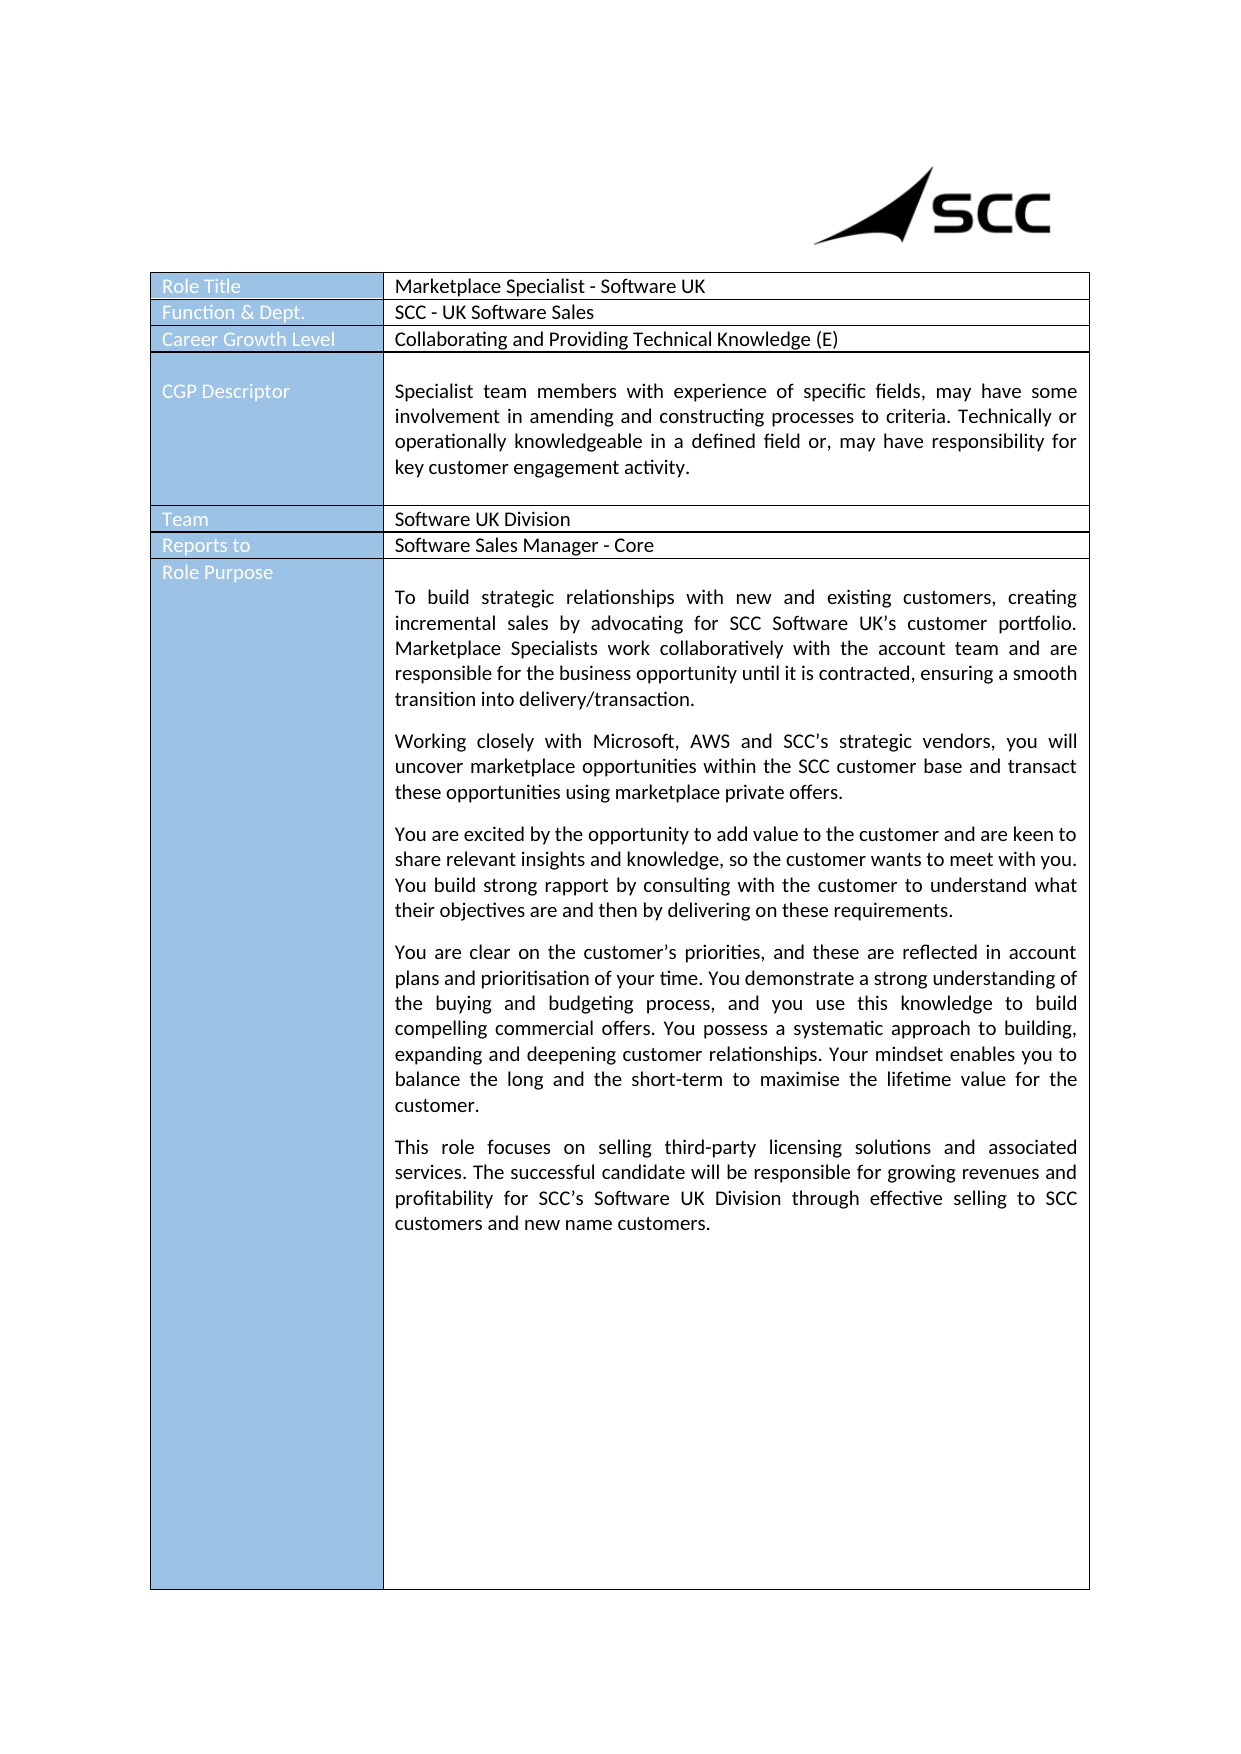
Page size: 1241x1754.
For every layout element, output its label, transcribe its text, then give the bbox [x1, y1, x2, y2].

table_cell Collaborating and Providing Technical Knowledge (E) [384, 326, 1089, 351]
table_cell Function & Dept. [151, 300, 383, 325]
table_cell Specialist team members with experience of specific fields, may have some involvement in amending and constructing processes to criteria. Technically or operationally knowledgeable in a defined field or, may have responsibility for key customer engagement activity. [384, 353, 1089, 505]
table_cell Software UK Division [384, 506, 1089, 531]
table_cell CGP Descriptor [151, 353, 383, 505]
table_cell Software Sales Manager - Core [384, 533, 1089, 558]
table_cell Reports to [151, 533, 383, 558]
table_cell SCC - UK Software Sales [384, 300, 1089, 325]
table_cell Team [151, 506, 383, 531]
table_header Marketplace Specialist - Software UK [384, 273, 1089, 298]
picture [811, 150, 1091, 256]
table_header Role Title [151, 273, 383, 298]
table_cell Career Growth Level [151, 326, 383, 351]
table_cell Role Purpose [151, 559, 383, 1589]
